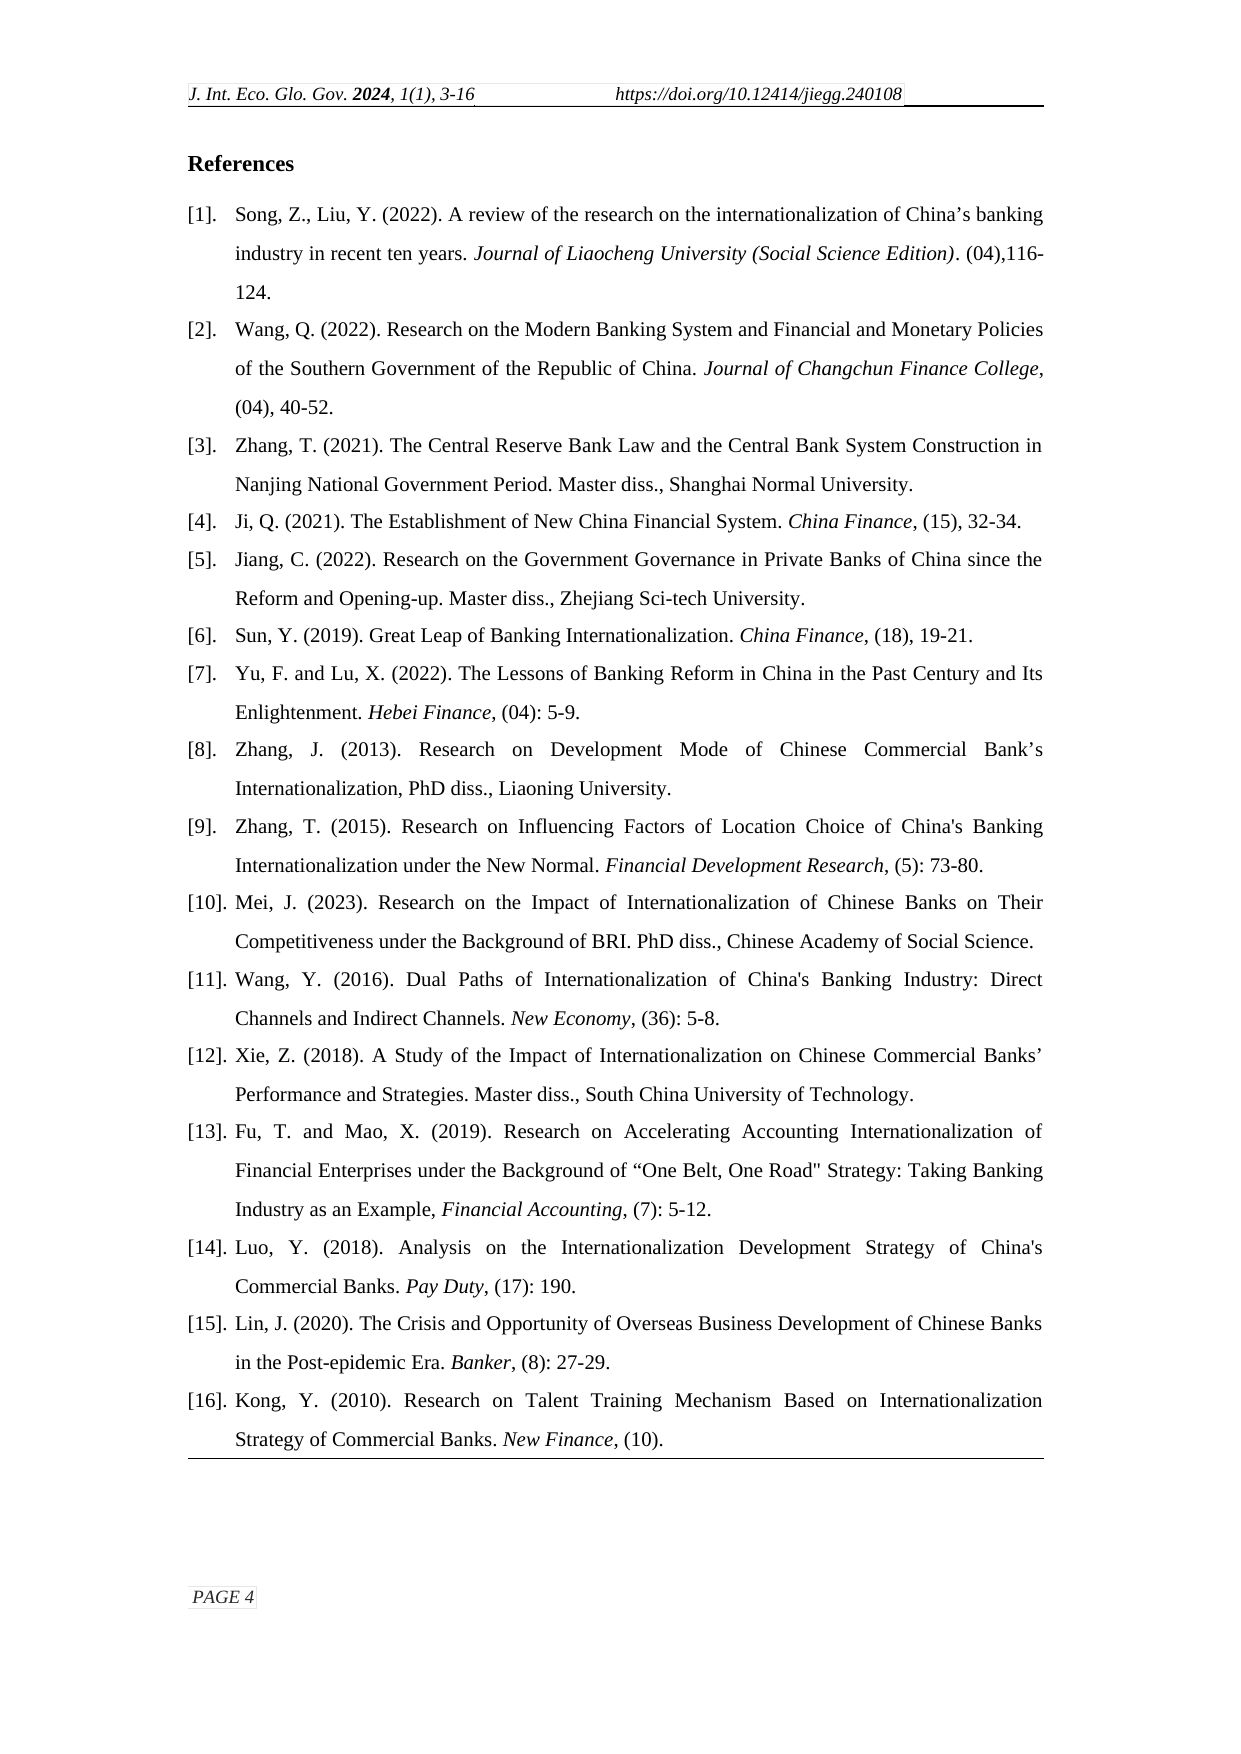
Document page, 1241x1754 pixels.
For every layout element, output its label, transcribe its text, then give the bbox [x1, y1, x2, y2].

text References [187, 147, 1044, 181]
list Ji, Q. (2021). The Establishment of New China Financial System. China Finance, (15), 32-34. [187, 504, 1044, 538]
list Mei, J. (2023). Research on the Impact of Internationalization of Chinese Banks on Their Competitiveness under the Background of BRI. PhD diss., Chinese Academy of Social Science. [187, 885, 1044, 958]
list Sun, Y. (2019). Great Leap of Banking Internationalization. China Finance, (18), 19-21. [187, 618, 1044, 652]
list Xie, Z. (2018). A Study of the Impact of Internationalization on Chinese Commercial Banks’ Performance and Strategies. Master diss., South China University of Technology. [187, 1038, 1044, 1111]
list Luo, Y. (2018). Analysis on the Internationalization Development Strategy of China's Commercial Banks. Pay Duty, (17): 190. [187, 1230, 1044, 1303]
list Song, Z., Liu, Y. (2022). A review of the research on the internationalization of China’s banking industry in recent ten years. Journal of Liaocheng University (Social Science Edition). (04),116-124. [187, 197, 1044, 309]
list Zhang, T. (2021). The Central Reserve Bank Law and the Central Bank System Construction in Nanjing National Government Period. Master diss., Shanghai Normal University. [187, 428, 1044, 501]
list Wang, Q. (2022). Research on the Modern Banking System and Financial and Monetary Policies of the Southern Government of the Republic of China. Journal of Changchun Finance College, (04), 40-52. [187, 312, 1044, 424]
list Wang, Y. (2016). Dual Paths of Internationalization of China's Banking Industry: Direct Channels and Indirect Channels. New Economy, (36): 5-8. [187, 962, 1044, 1034]
list Zhang, J. (2013). Research on Development Mode of Chinese Commercial Bank’s Internationalization, PhD diss., Liaoning University. [187, 732, 1044, 805]
list Jiang, C. (2022). Research on the Government Governance in Private Banks of China since the Reform and Opening-up. Master diss., Zhejiang Sci-tech University. [187, 542, 1044, 615]
list Kong, Y. (2010). Research on Talent Training Mechanism Based on Internationalization Strategy of Commercial Banks. New Finance, (10). [187, 1383, 1044, 1459]
list Yu, F. and Lu, X. (2022). The Lessons of Banking Reform in China in the Past Century and Its Enlightenment. Hebei Finance, (04): 5-9. [187, 656, 1044, 729]
list Fu, T. and Mao, X. (2019). Research on Accelerating Accounting Internationalization of Financial Enterprises under the Background of “One Belt, One Road" Strategy: Taking Banking Industry as an Example, Financial Accounting, (7): 5-12. [187, 1114, 1044, 1226]
list Zhang, T. (2015). Research on Influencing Factors of Location Choice of China's Banking Internationalization under the New Normal. Financial Development Research, (5): 73-80. [187, 809, 1044, 882]
list Lin, J. (2020). The Crisis and Opportunity of Overseas Business Development of Chinese Banks in the Post-epidemic Era. Banker, (8): 27-29. [187, 1306, 1044, 1379]
